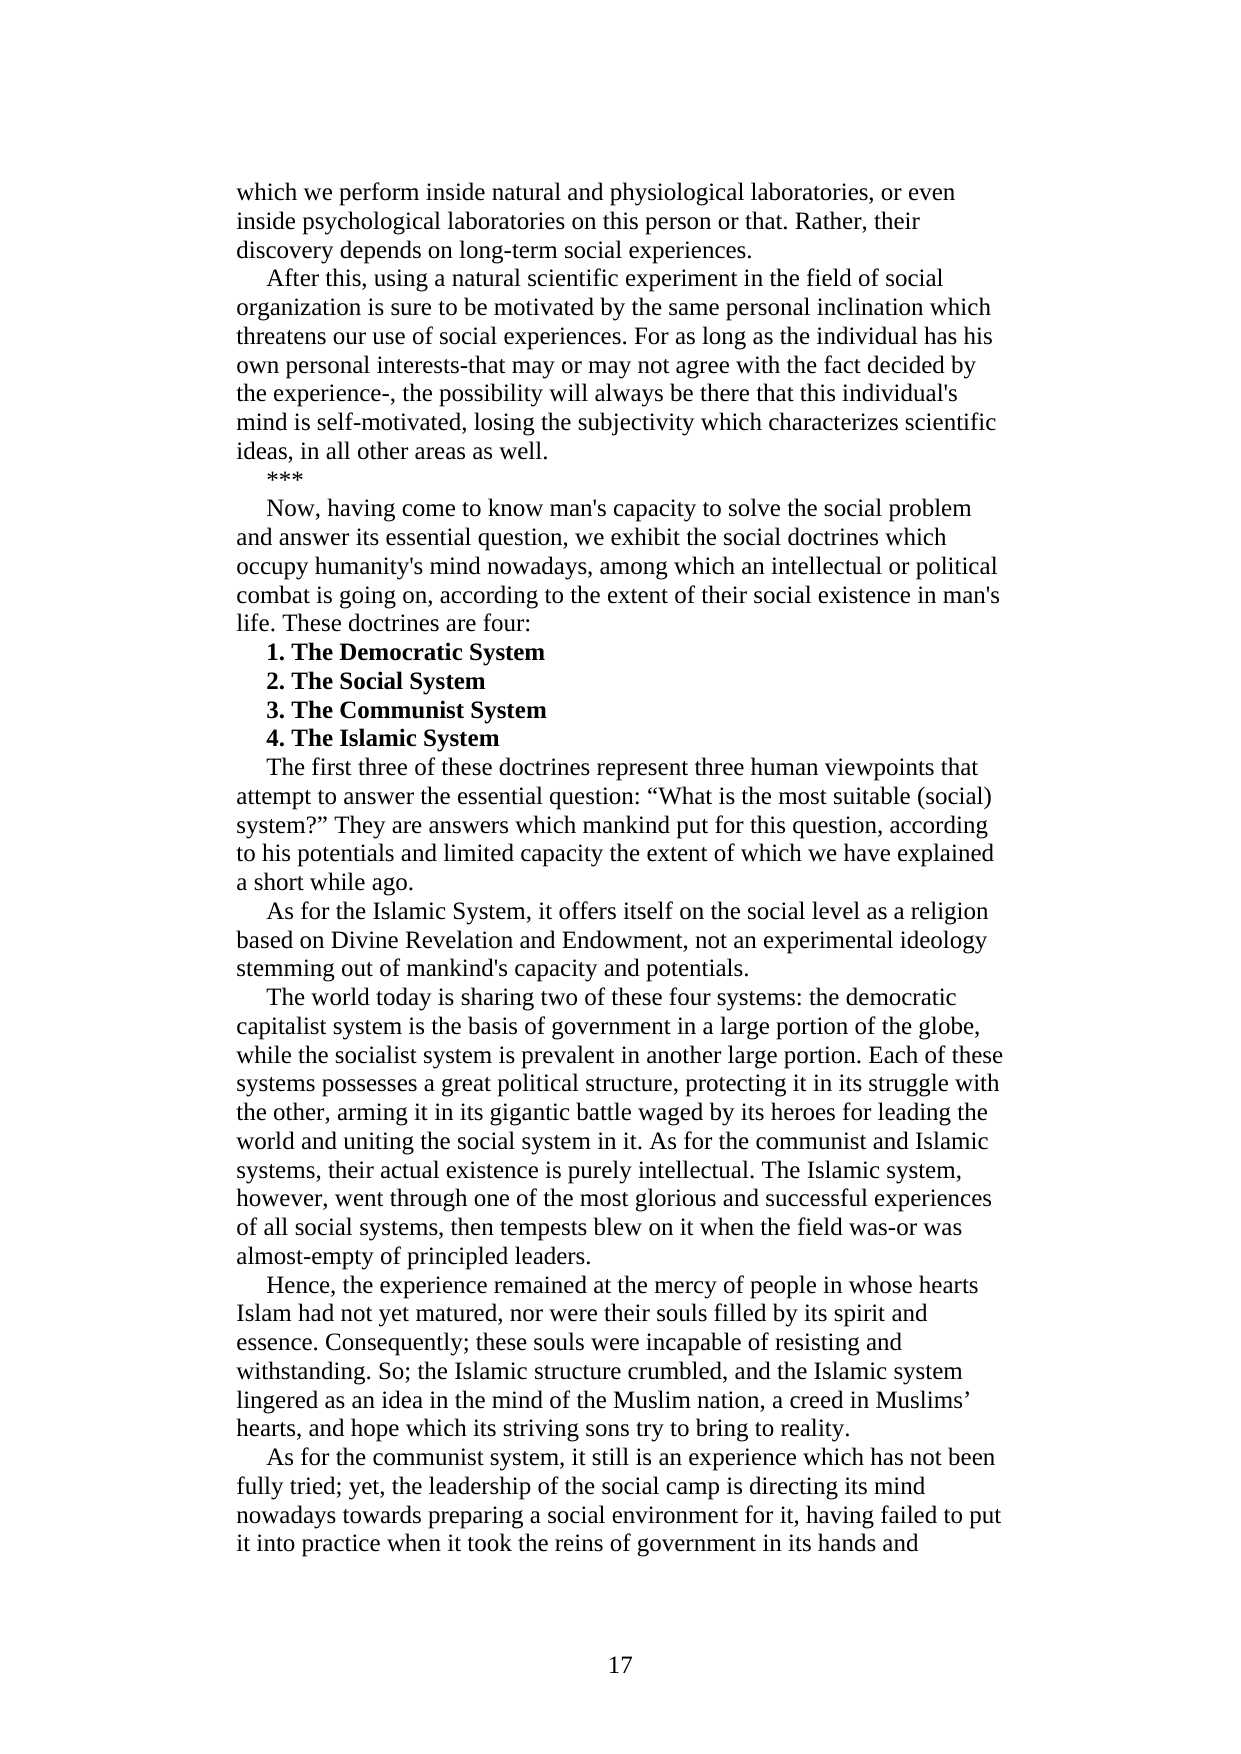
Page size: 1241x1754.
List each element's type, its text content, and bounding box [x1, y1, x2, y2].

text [236, 177, 1004, 263]
text The world today is sharing two of these four systems: the democratic capitalist system is the basis of government in a large portion of the globe, while the socialist system is prevalent in another large portion. Each of these systems possesses a great political structure, protecting it in its struggle with the other, arming it in its gigantic battle waged by its heroes for leading the world and uniting the social system in it. As for the communist and Islamic systems, their actual existence is purely intellectual. The Islamic system, however, went through one of the most glorious and successful experiences of all social systems, then tempests blew on it when the field was-or was almost-empty of principled leaders. [236, 982, 1004, 1270]
text 4. The Islamic System [236, 723, 1004, 752]
text Hence, the experience remained at the mercy of peo­ple in whose hearts Islam had not yet matured, nor were their souls filled by its spirit and essence. Con­sequently; these souls were incapable of resisting and withstanding. So; the Islamic structure crumbled, and the Islamic system lingered as an idea in the mind of the Muslim nation, a creed in Muslims’ hearts, and hope which its striving sons try to bring to reality. [236, 1270, 1004, 1442]
text As for the Islamic System, it offers itself on the social level as a religion based on Divine Revelation and Endowment, not an experimental ideology stemming out of mankind's capacity and potentials. [236, 896, 1004, 982]
text The first three of these doctrines represent three human viewpoints that attempt to answer the essential question: “What is the most suitable (social) system?” They are answers which mankind put for this question, according to his potentials and limited capacity the extent of which we have explained a short while ago. [236, 752, 1004, 896]
text *** [236, 465, 1004, 493]
text 2. The Social System [236, 666, 1004, 695]
text After this, using a natural scientific experiment in the field of social organization is sure to be moti­vated by the same personal inclination which threatens our use of social experiences. For as long as the individual has his own personal interests-that may or may not agree with the fact decided by the experi­ence-, the possibility will always be there that this individual's mind is self-motivated, losing the sub­jectivity which characterizes scientific ideas, in all other areas as well. [236, 263, 1004, 465]
text Now, having come to know man's capacity to solve the social problem and answer its essential ques­tion, we exhibit the social doctrines which occupy humanity's mind nowadays, among which an intellec­tual or political combat is going on, according to the extent of their social existence in man's life. These doctrines are four: [236, 493, 1004, 637]
text 3. The Communist System [236, 695, 1004, 723]
text 1. The Democratic System [236, 637, 1004, 666]
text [236, 1442, 1004, 1557]
